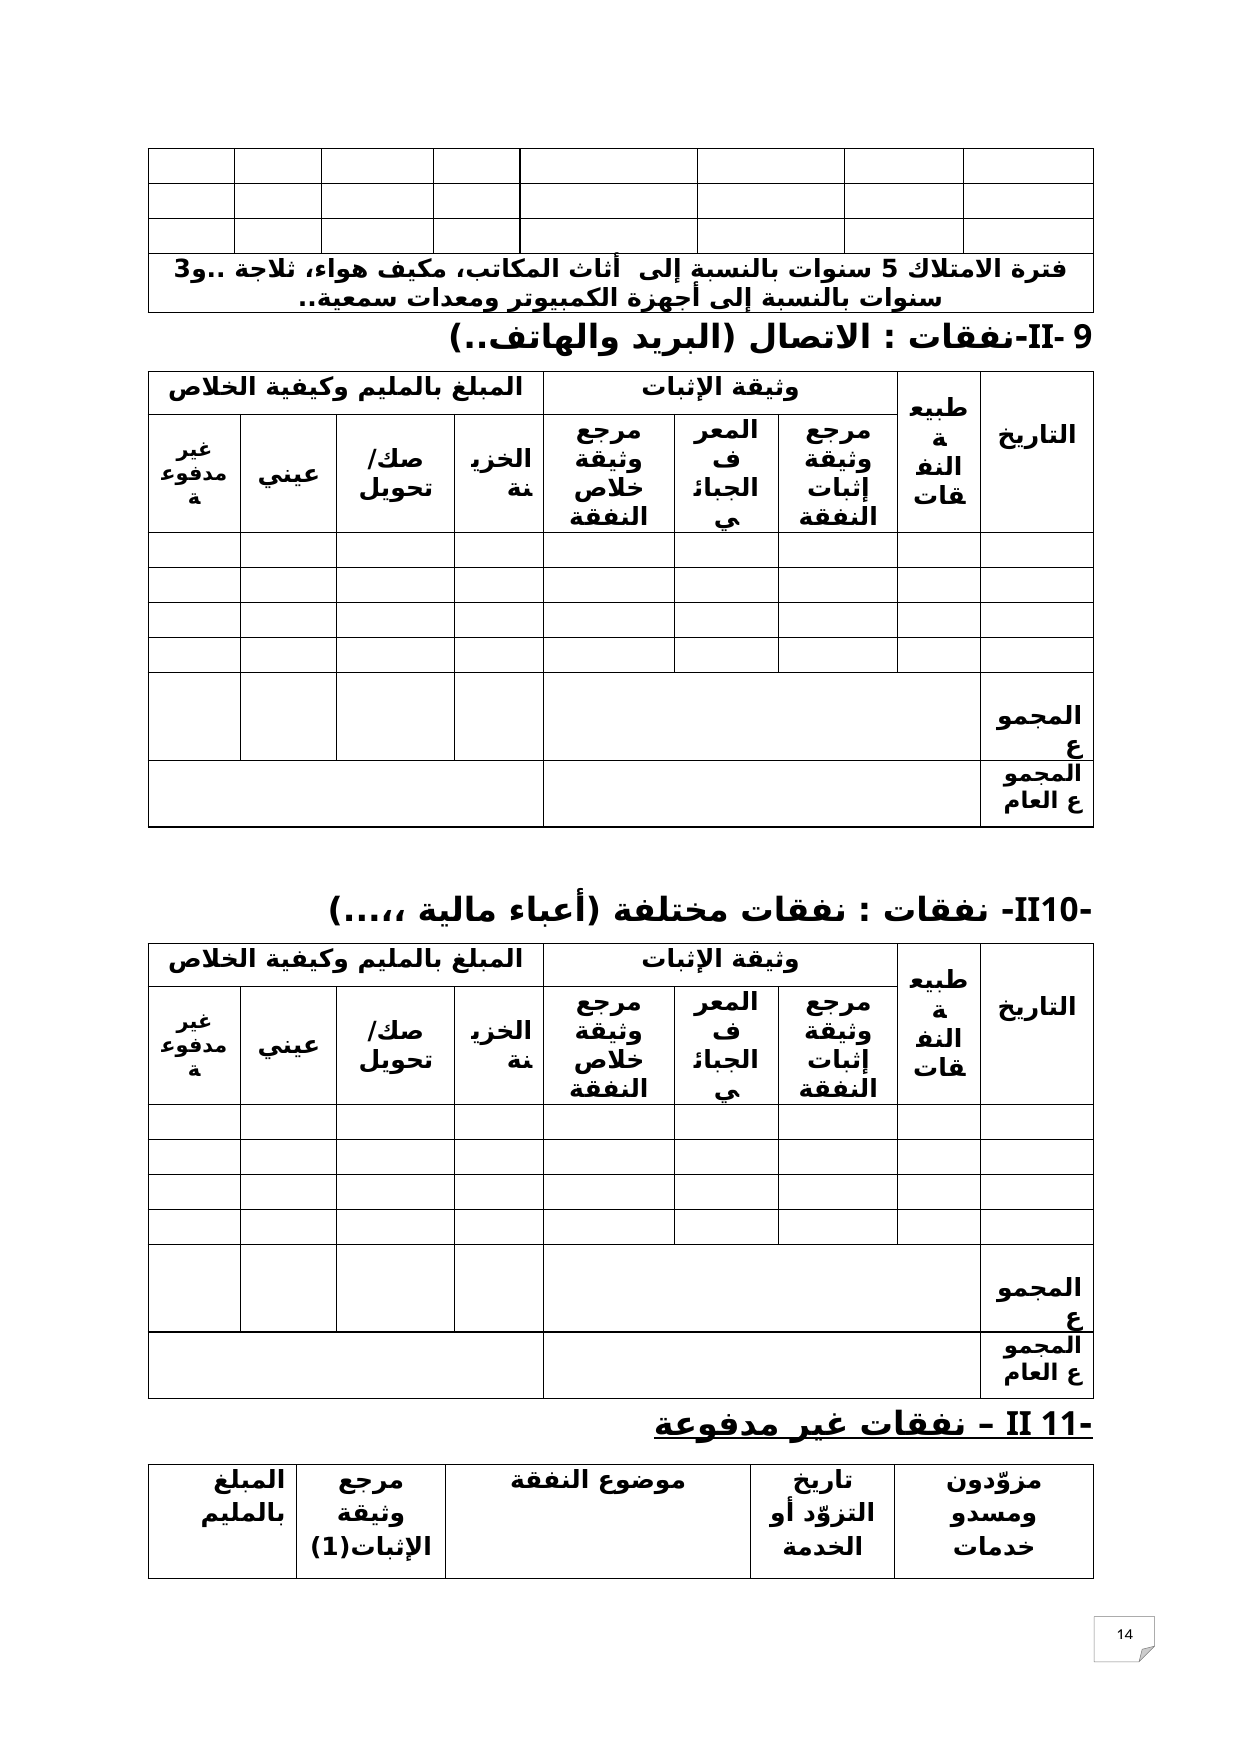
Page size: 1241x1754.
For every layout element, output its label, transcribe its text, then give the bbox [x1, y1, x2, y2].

table_header تاريخ التزوّد أو الخدمة [751, 1465, 894, 1578]
table_cell [434, 219, 519, 253]
table_cell [544, 603, 674, 637]
text II- 9-نفقات : الاتصال (البريد والهاتف..) [148, 313, 1093, 359]
table_cell الخزينة [455, 987, 543, 1104]
table_cell مرجع وثيقة إثبات النفقة [779, 415, 897, 532]
table_cell [845, 219, 963, 253]
table_cell [337, 603, 454, 637]
table_header المبلغ بالمليم وكيفية الخلاص [149, 372, 543, 414]
table_cell [455, 1245, 543, 1331]
table_cell [675, 533, 778, 567]
table_cell [337, 568, 454, 602]
table_cell [455, 1175, 543, 1209]
table_cell [455, 603, 543, 637]
table_cell [241, 638, 336, 672]
table_cell عيني [241, 415, 336, 532]
table_cell [779, 638, 897, 672]
table_cell صك/تحويل [337, 415, 454, 532]
table_cell [779, 1175, 897, 1209]
table_cell [698, 149, 844, 183]
table_cell [241, 1105, 336, 1139]
table_cell [898, 1105, 980, 1139]
table_cell [845, 149, 963, 183]
table_cell [455, 638, 543, 672]
table_header موضوع النفقة [446, 1465, 750, 1578]
table_cell [981, 603, 1093, 637]
table_cell المجموع [981, 1245, 1093, 1331]
table_cell [981, 1105, 1093, 1139]
table_cell [235, 219, 321, 253]
table_cell [544, 673, 980, 759]
table_cell مرجع وثيقة خلاص النفقة [544, 987, 674, 1104]
table_cell [779, 1210, 897, 1244]
text -II10- نفقات : نفقات مختلفة (أعباء مالية ،،...) [148, 885, 1093, 931]
table_cell المعرف الجبائي [675, 415, 778, 532]
table_cell [898, 568, 980, 602]
table_cell [845, 184, 963, 218]
table_cell [337, 1245, 454, 1331]
table_cell [964, 184, 1093, 218]
table_header وثيقة الإثبات [544, 944, 897, 986]
table_cell [241, 568, 336, 602]
table_cell [898, 638, 980, 672]
table_cell [779, 603, 897, 637]
table_cell [544, 1105, 674, 1139]
table_cell مرجع وثيقة إثبات النفقة [779, 987, 897, 1104]
table_header التاريخ [981, 944, 1093, 1104]
table_cell [544, 638, 674, 672]
table_header طبيعة النفقات [898, 372, 980, 532]
table_cell عيني [241, 987, 336, 1104]
table_cell [698, 184, 844, 218]
table_header المبلغ بالمليم وكيفية الخلاص [149, 944, 543, 986]
table_cell مرجع وثيقة خلاص النفقة [544, 415, 674, 532]
table_cell [779, 568, 897, 602]
text -II 11 – نفقات غير مدفوعة [148, 1399, 1093, 1445]
table_cell [241, 1245, 336, 1331]
table_cell [898, 1210, 980, 1244]
table_cell [981, 1140, 1093, 1174]
table_cell [544, 761, 980, 826]
table_cell [544, 568, 674, 602]
table_cell [455, 1210, 543, 1244]
table_cell [544, 1333, 980, 1398]
table_cell [675, 603, 778, 637]
table_cell المجموع العام [981, 1333, 1093, 1398]
table_cell [675, 1105, 778, 1139]
table_cell [779, 1105, 897, 1139]
table_cell [235, 184, 321, 218]
table_cell [337, 533, 454, 567]
table_cell غير مدفوعة [149, 415, 240, 532]
table_cell [149, 568, 240, 602]
table_cell [241, 673, 336, 759]
table_cell [149, 1210, 240, 1244]
table_cell [455, 533, 543, 567]
table_cell [337, 1105, 454, 1139]
table_cell [149, 638, 240, 672]
table_cell [964, 219, 1093, 253]
table_cell [981, 533, 1093, 567]
table_cell [241, 1175, 336, 1209]
table_cell [981, 568, 1093, 602]
table_header مرجع وثيقة الإثبات(1) [297, 1465, 445, 1578]
table_cell [337, 638, 454, 672]
table_cell [241, 603, 336, 637]
table_header مزوّدون ومسدو خدمات [895, 1465, 1093, 1578]
table_header وثيقة الإثبات [544, 372, 897, 414]
table_cell [544, 1210, 674, 1244]
table_cell [322, 219, 433, 253]
table_cell [149, 673, 240, 759]
table_cell [779, 1140, 897, 1174]
table_cell [322, 184, 433, 218]
table_cell [149, 149, 234, 183]
table_cell الخزينة [455, 415, 543, 532]
table_cell [322, 149, 433, 183]
table_cell [241, 1140, 336, 1174]
table_header المبلغ بالمليم [149, 1465, 296, 1578]
table_cell [149, 761, 543, 826]
table_cell صك/تحويل [337, 987, 454, 1104]
table_cell [434, 149, 519, 183]
table_cell [455, 673, 543, 759]
table_cell [779, 533, 897, 567]
table_cell [149, 219, 234, 253]
table_header التاريخ [981, 372, 1093, 532]
table_cell [544, 1175, 674, 1209]
table_cell [241, 1210, 336, 1244]
table_cell [521, 149, 697, 183]
table_cell [521, 184, 697, 218]
table_cell غير مدفوعة [149, 987, 240, 1104]
table_cell [675, 1210, 778, 1244]
table_cell [964, 149, 1093, 183]
table_cell فترة الامتلاك 5 سنوات بالنسبة إلى أثاث المكاتب، مكيف هواء، ثلاجة ..و3 سنوات بالنسبة إلى أجهزة الكمبيوتر ومعدات سمعية.. [149, 254, 1093, 312]
table_cell [544, 533, 674, 567]
table_cell [898, 533, 980, 567]
table_cell [675, 1175, 778, 1209]
table_cell [698, 219, 844, 253]
table_cell [149, 603, 240, 637]
table_cell [898, 603, 980, 637]
table_cell [337, 1175, 454, 1209]
table_cell [149, 184, 234, 218]
table_cell [675, 568, 778, 602]
table_cell المعرف الجبائي [675, 987, 778, 1104]
table_cell [981, 638, 1093, 672]
table_cell [149, 1245, 240, 1331]
table_cell [149, 1333, 543, 1398]
table_cell [149, 1140, 240, 1174]
table_cell [149, 1105, 240, 1139]
table_cell [981, 1210, 1093, 1244]
table_cell [521, 219, 697, 253]
table_cell [149, 1175, 240, 1209]
table_cell [544, 1245, 980, 1331]
table_cell [337, 1140, 454, 1174]
table_cell [149, 533, 240, 567]
table_cell [675, 638, 778, 672]
table_cell [544, 1140, 674, 1174]
table_cell [455, 568, 543, 602]
table_cell [981, 1175, 1093, 1209]
table_cell [235, 149, 321, 183]
table_cell [898, 1175, 980, 1209]
table_cell [455, 1140, 543, 1174]
table_cell المجموع [981, 673, 1093, 759]
table_cell [898, 1140, 980, 1174]
table_cell [455, 1105, 543, 1139]
table_cell [241, 533, 336, 567]
table_cell [337, 673, 454, 759]
table_header طبيعة النفقات [898, 944, 980, 1104]
table_cell [337, 1210, 454, 1244]
table_cell المجموع العام [981, 761, 1093, 826]
table_cell [434, 184, 519, 218]
table_cell [675, 1140, 778, 1174]
